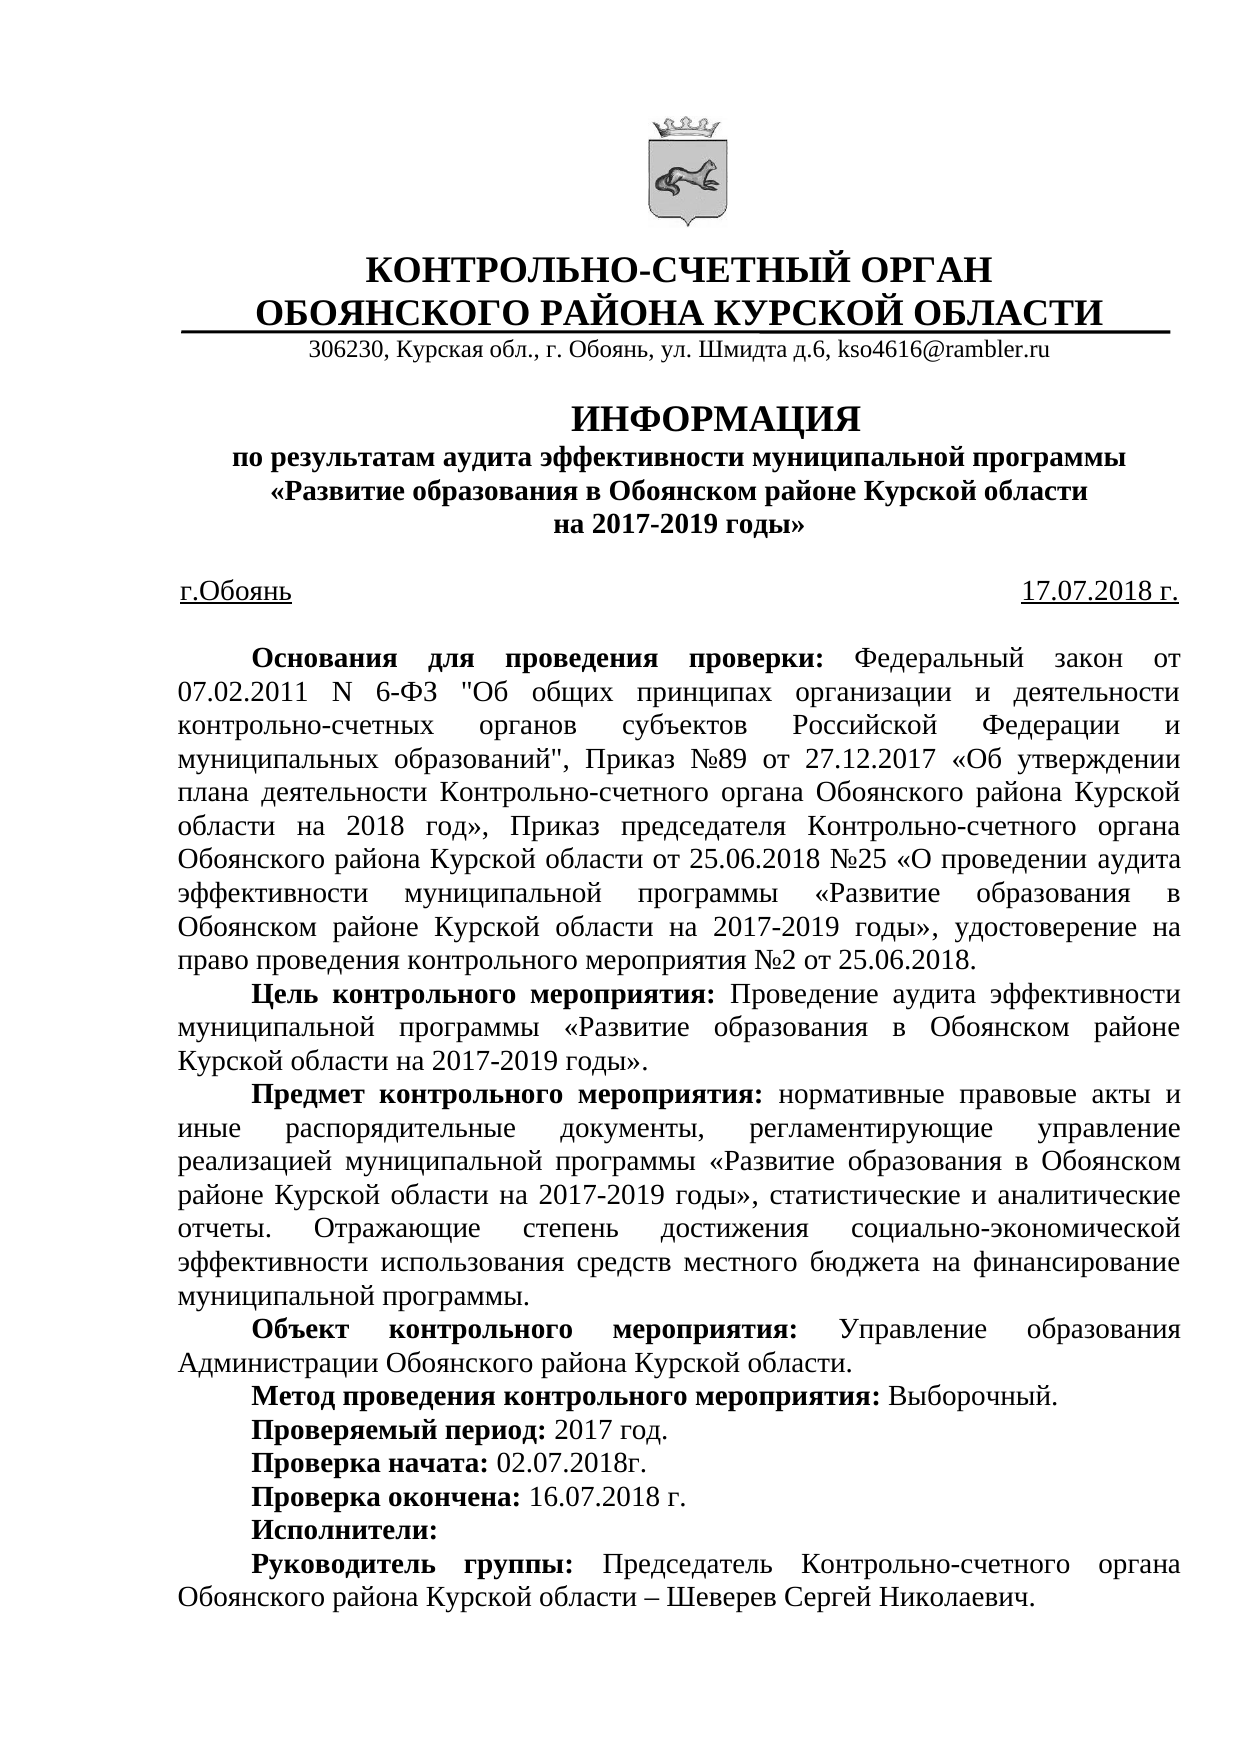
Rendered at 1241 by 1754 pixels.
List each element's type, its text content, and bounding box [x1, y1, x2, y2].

text Метод проведения контрольного мероприятия: Выборочный. [177, 1378, 1181, 1412]
title ОБОЯНСКОГО РАЙОНА КУРСКОЙ ОБЛАСТИ [177, 291, 1181, 334]
text Объект контрольного мероприятия: Управление образования Администрации Обоянского района Курской области. [177, 1311, 1181, 1378]
text на 2017-2019 годы» [177, 506, 1181, 540]
title КОНТРОЛЬНО-СЧЕТНЫЙ ОРГАН [177, 247, 1181, 291]
title 306230, Курская обл., г. Обоянь, ул. Шмидта д.6, kso4616@rambler.ru [177, 334, 1181, 362]
text Проверка начата: 02.07.2018г. [177, 1445, 1181, 1479]
text Проверка окончена: 16.07.2018 г. [177, 1479, 1181, 1512]
text Основания для проведения проверки: Федеральный закон от 07.02.2011 N 6-ФЗ "Об общих принципах организации и деятельности контрольно-счетных органов субъектов Российской Федерации и муниципальных образований", Приказ №89 от 27.12.2017 «Об утверждении плана деятельности Контрольно-счетного органа Обоянского района Курской области на 2018 год», Приказ председателя Контрольно-счетного органа Обоянского района Курской области от 25.06.2018 №25 «О проведении аудита эффективности муниципальной программы «Развитие образования в Обоянском районе Курской области на 2017-2019 годы», удостоверение на право проведения контрольного мероприятия №2 от 25.06.2018. [177, 640, 1181, 976]
text Исполнители: [177, 1512, 1181, 1546]
title ИНФОРМАЦИЯ [177, 396, 1181, 439]
text г.Обоянь 17.07.2018 г. [177, 573, 1181, 607]
text Цель контрольного мероприятия: Проведение аудита эффективности муниципальной программы «Развитие образования в Обоянском районе Курской области на 2017-2019 годы». [177, 976, 1181, 1076]
text Проверяемый период: 2017 год. [177, 1412, 1181, 1445]
text по результатам аудита эффективности муниципальной программы «Развитие образования в Обоянском районе Курской области [177, 439, 1181, 506]
text Руководитель группы: Председатель Контрольно-счетного органа Обоянского района Курской области – Шеверев Сергей Николаевич. [177, 1546, 1181, 1613]
text Предмет контрольного мероприятия: нормативные правовые акты и иные распорядительные документы, регламентирующие управление реализацией муниципальной программы «Развитие образования в Обоянском районе Курской области на 2017-2019 годы», статистические и аналитические отчеты. Отражающие степень достижения социально-экономической эффективности использования средств местного бюджета на финансирование муниципальной программы. [177, 1076, 1181, 1311]
